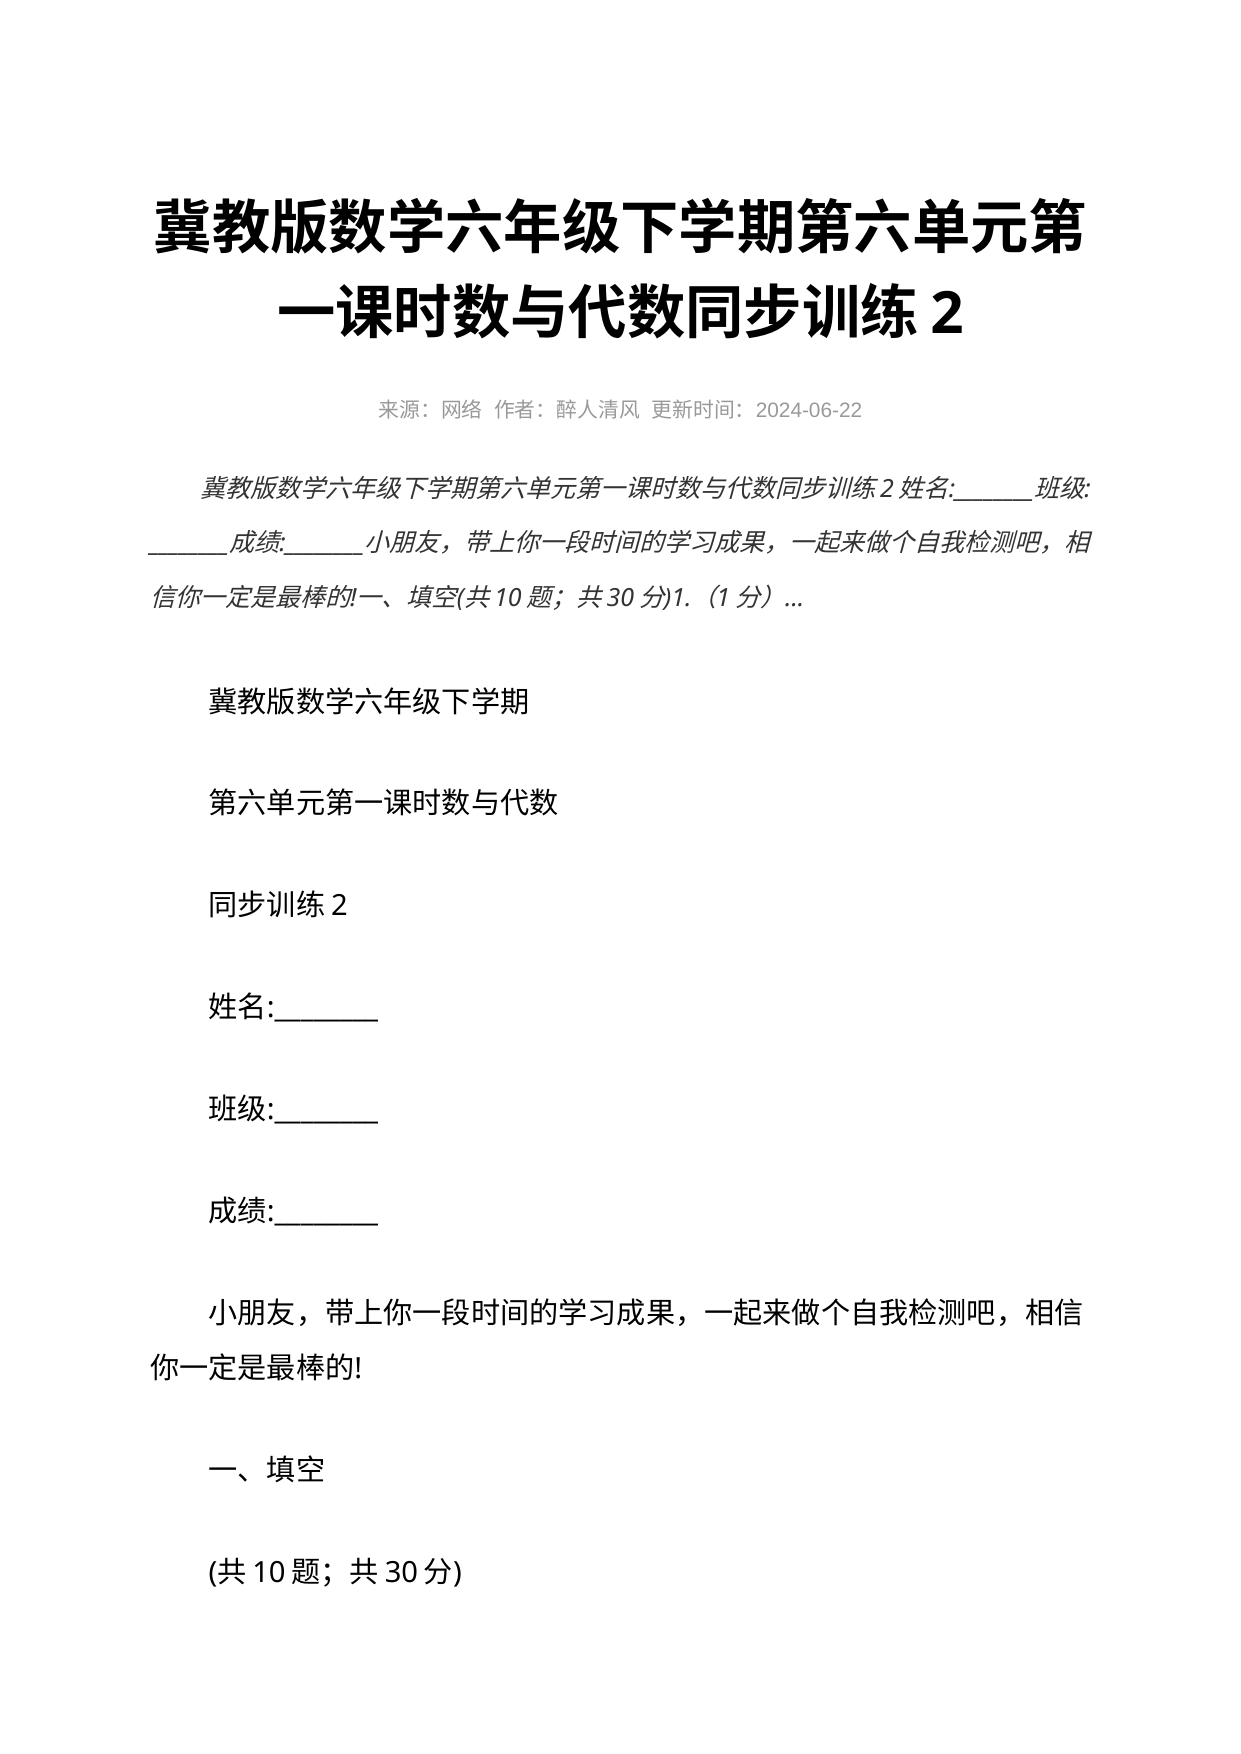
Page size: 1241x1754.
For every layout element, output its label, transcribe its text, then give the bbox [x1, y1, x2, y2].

text 一、填空 [150, 1447, 1090, 1489]
text 同步训练2 [150, 882, 1090, 924]
text 姓名:________ [150, 984, 1090, 1026]
text 成绩:________ [150, 1188, 1090, 1230]
text (共10题；共30分) [150, 1548, 1090, 1591]
text 来源：网络 作者：醉人清风 更新时间：2024-06-22 [150, 397, 1090, 421]
text 冀教版数学六年级下学期第六单元第一课时数与代数同步训练2姓名:________班级:________成绩:________小朋友，带上你一段时间的学习成果，一起来做个自我检测吧，相信你一定是最棒的!一、填空(共10题；共30分)1.（1分）... [150, 468, 1090, 613]
text 冀教版数学六年级下学期 [150, 678, 1090, 721]
text 小朋友，带上你一段时间的学习成果，一起来做个自我检测吧，相信你一定是最棒的! [150, 1290, 1090, 1387]
subtitle 冀教版数学六年级下学期第六单元第一课时数与代数同步训练2 [150, 181, 1090, 351]
text 第六单元第一课时数与代数 [150, 780, 1090, 822]
text 班级:________ [150, 1086, 1090, 1128]
